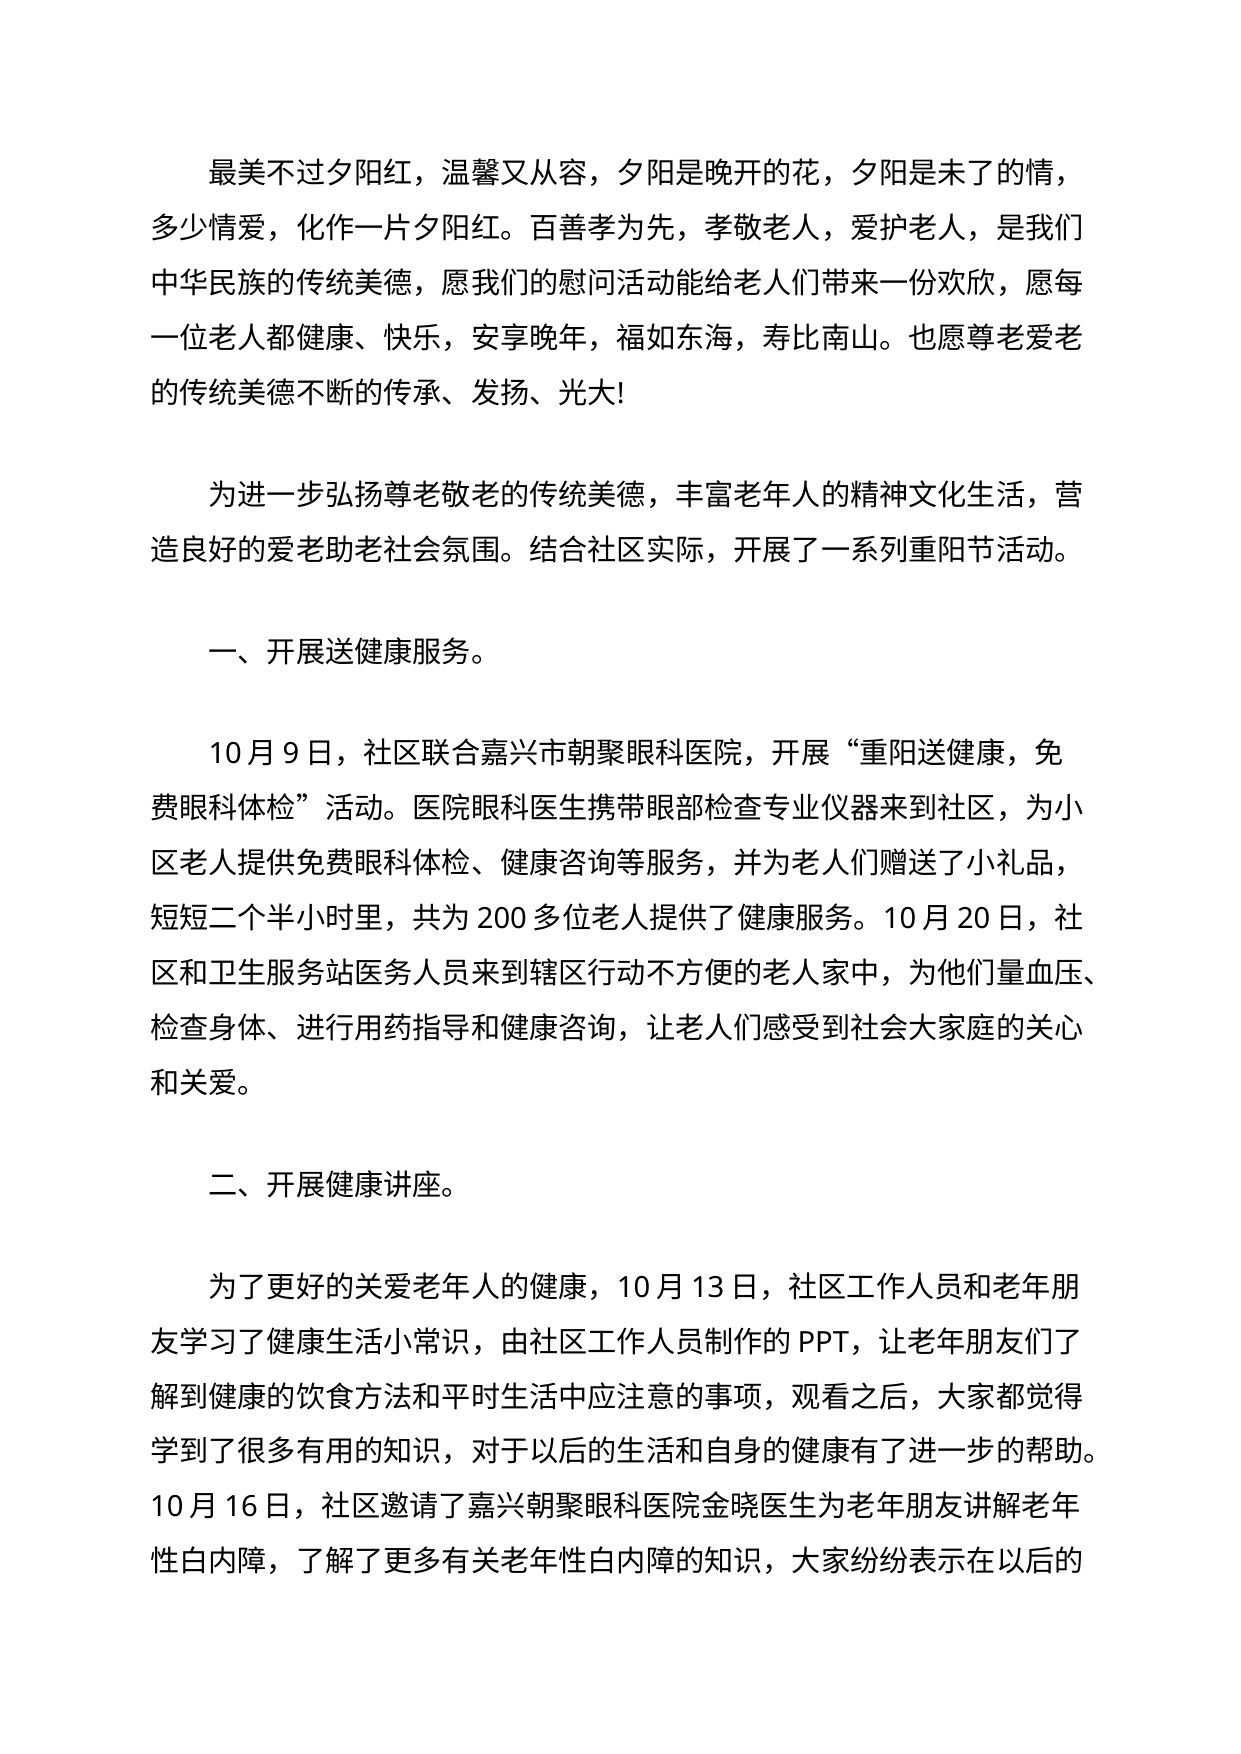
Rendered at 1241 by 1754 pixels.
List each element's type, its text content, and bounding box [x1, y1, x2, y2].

text 最美不过夕阳红，温馨又从容，夕阳是晚开的花，夕阳是未了的情，多少情爱，化作一片夕阳红。百善孝为先，孝敬老人，爱护老人，是我们中华民族的传统美德，愿我们的慰问活动能给老人们带来一份欢欣，愿每一位老人都健康、快乐，安享晚年，福如东海，寿比南山。也愿尊老爱老的传统美德不断的传承、发扬、光大! [150, 150, 1090, 412]
text 二、开展健康讲座。 [150, 1161, 1090, 1204]
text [150, 1263, 1090, 1580]
text 一、开展送健康服务。 [150, 628, 1090, 671]
text 10月9日，社区联合嘉兴市朝聚眼科医院，开展“重阳送健康，免费眼科体检”活动。医院眼科医生携带眼部检查专业仪器来到社区，为小区老人提供免费眼科体检、健康咨询等服务，并为老人们赠送了小礼品，短短二个半小时里，共为200多位老人提供了健康服务。10月20日，社区和卫生服务站医务人员来到辖区行动不方便的老人家中，为他们量血压、检查身体、进行用药指导和健康咨询，让老人们感受到社会大家庭的关心和关爱。 [150, 730, 1090, 1102]
text 为进一步弘扬尊老敬老的传统美德，丰富老年人的精神文化生活，营造良好的爱老助老社会氛围。结合社区实际，开展了一系列重阳节活动。 [150, 472, 1090, 569]
